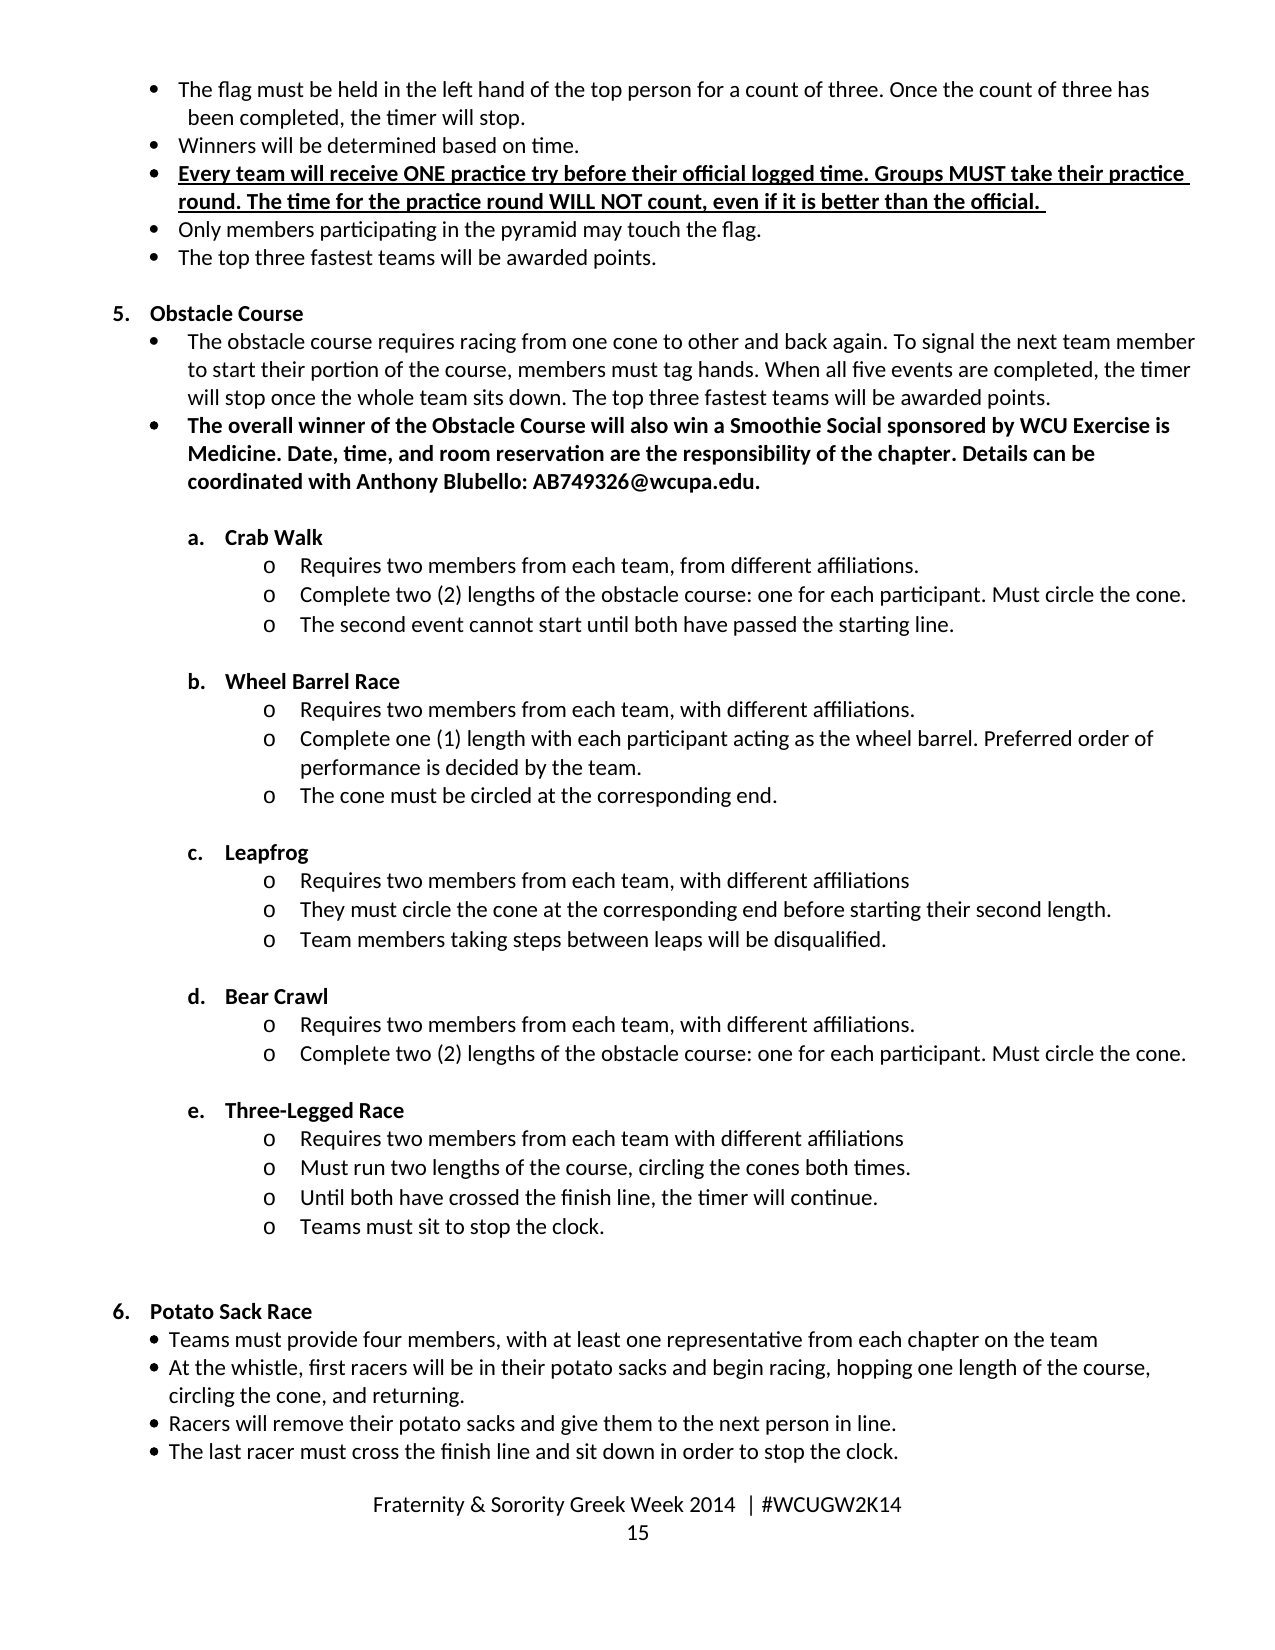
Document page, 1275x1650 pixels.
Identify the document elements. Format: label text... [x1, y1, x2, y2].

list Every team will receive ONE practice try before their official logged time. Groups MUST take their practice round. The time for the practice round WILL NOT count, even if it is better than the official. [150, 159, 1200, 215]
list The last racer must cross the finish line and sit down in order to stop the clock. [150, 1437, 1200, 1465]
list Leapfrog [187, 838, 1200, 866]
list They must circle the cone at the corresponding end before starting their second length. [262, 896, 1200, 925]
list Team members taking steps between leaps will be disqualified. [262, 925, 1200, 954]
list Requires two members from each team, with different affiliations. [262, 695, 1200, 724]
list The overall winner of the Obstacle Course will also win a Smoothie Social sponsored by WCU Exercise is Medicine. Date, time, and room reservation are the responsibility of the chapter. Details can be coordinated with Anthony Blubello: AB749326@wcupa.edu. [150, 411, 1200, 495]
list Only members participating in the pyramid may touch the flag. [150, 215, 1200, 243]
list Obstacle Course [112, 299, 1200, 327]
list Three-Legged Race [187, 1096, 1200, 1124]
list Complete one (1) length with each participant acting as the wheel barrel. Preferred order of performance is decided by the team. [262, 724, 1200, 781]
list Complete two (2) lengths of the obstacle course: one for each participant. Must circle the cone. [262, 1039, 1200, 1068]
list Bear Crawl [187, 982, 1200, 1010]
list Complete two (2) lengths of the obstacle course: one for each participant. Must circle the cone. [262, 581, 1200, 610]
list Crab Walk [187, 523, 1200, 551]
list Teams must sit to stop the clock. [262, 1212, 1200, 1241]
list Requires two members from each team, with different affiliations. [262, 1010, 1200, 1039]
list Requires two members from each team, with different affiliations [262, 866, 1200, 896]
list Winners will be determined based on time. [150, 131, 1200, 159]
list The flag must be held in the left hand of the top person for a count of three. Once the count of three has been completed, the timer will stop. [150, 75, 1200, 131]
list Teams must provide four members, with at least one representative from each chapter on the team [150, 1325, 1200, 1353]
list The cone must be circled at the corresponding end. [262, 781, 1200, 810]
list Potato Sack Race [112, 1297, 1200, 1325]
list Requires two members from each team, from different affiliations. [262, 551, 1200, 581]
list Until both have crossed the finish line, the timer will continue. [262, 1183, 1200, 1212]
list Wheel Barrel Race [187, 667, 1200, 695]
list The obstacle course requires racing from one cone to other and back again. To signal the next team member to start their portion of the course, members must tag hands. When all five events are completed, the timer will stop once the whole team sits down. The top three fastest teams will be awarded points. [150, 327, 1200, 411]
list At the whistle, first racers will be in their potato sacks and begin racing, hopping one length of the course, circling the cone, and returning. [150, 1353, 1200, 1409]
list Requires two members from each team with different affiliations [262, 1124, 1200, 1153]
list The second event cannot start until both have passed the starting line. [262, 610, 1200, 639]
list Racers will remove their potato sacks and give them to the next person in line. [150, 1409, 1200, 1437]
list Must run two lengths of the course, circling the cones both times. [262, 1153, 1200, 1183]
list The top three fastest teams will be awarded points. [150, 243, 1200, 271]
